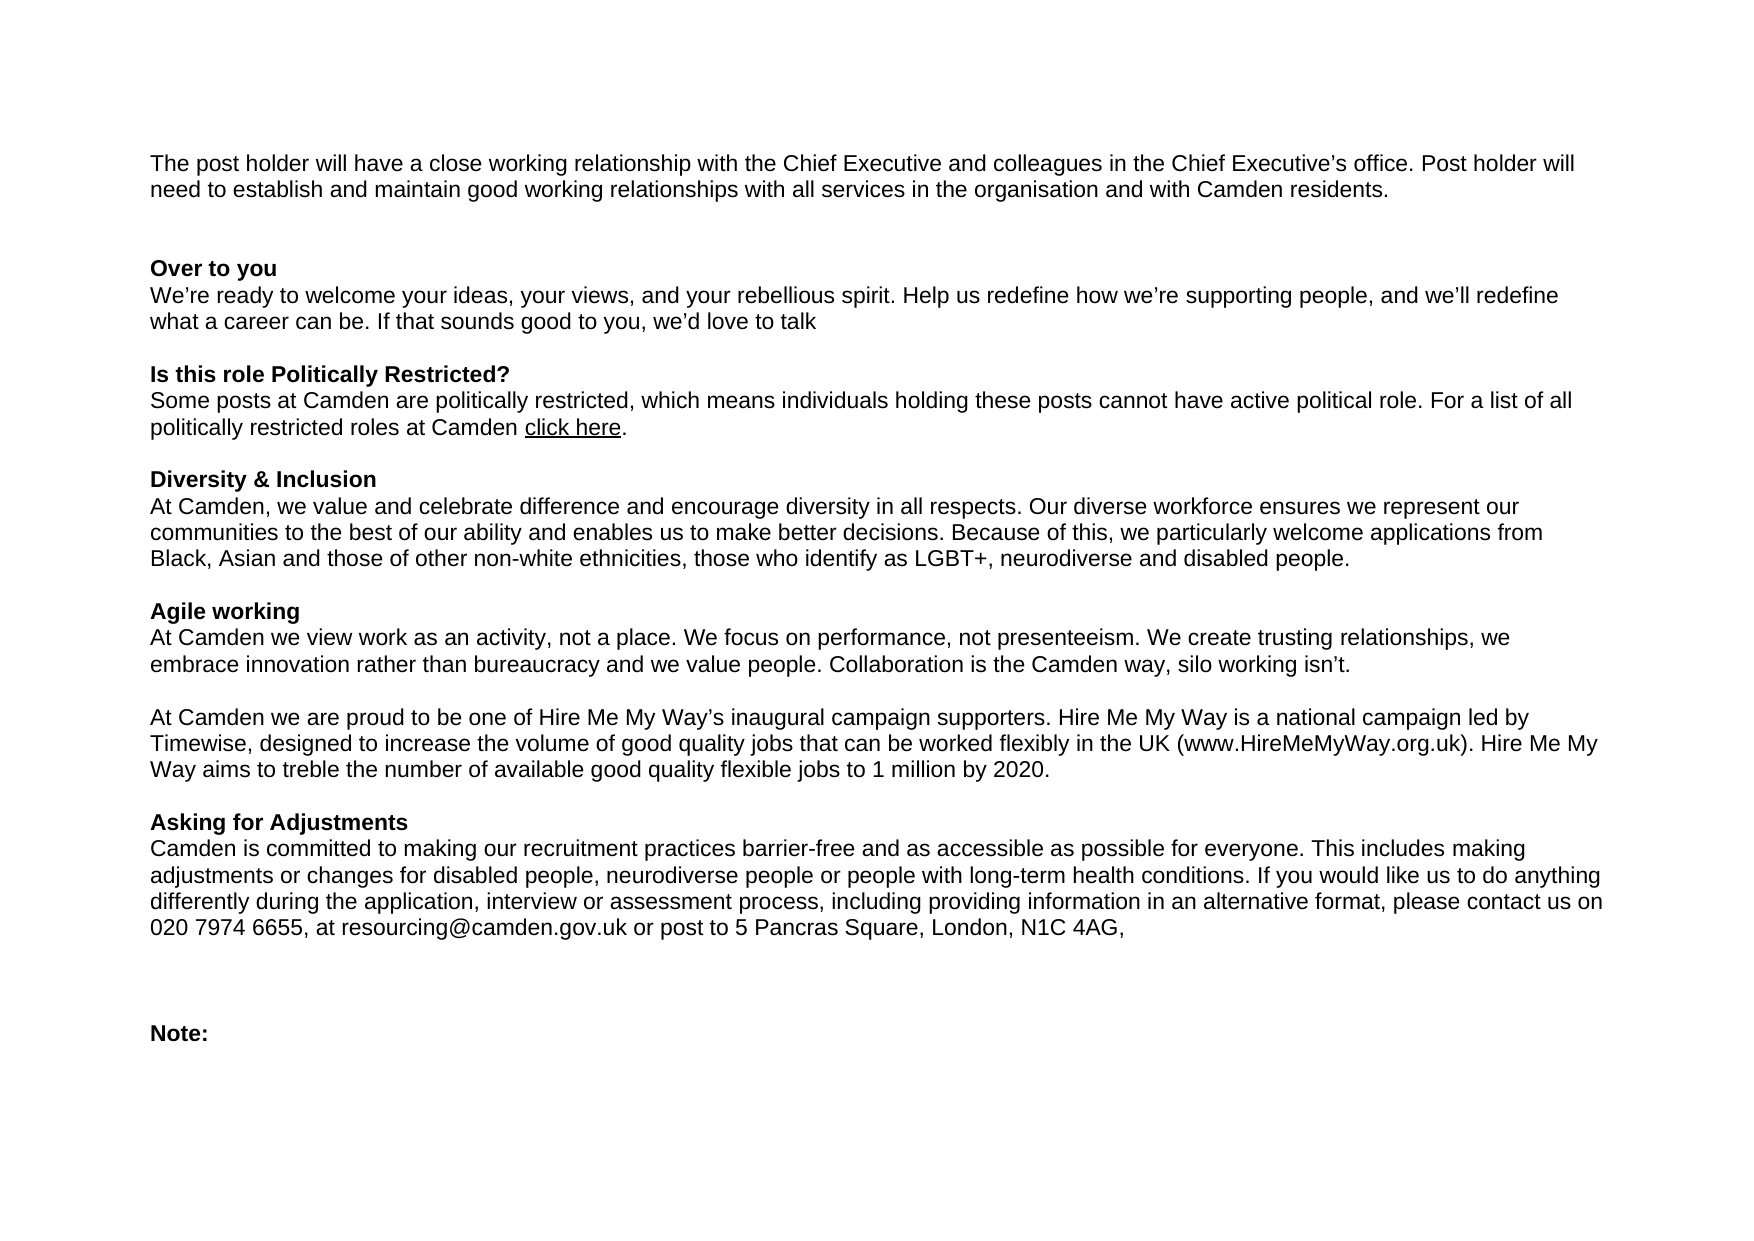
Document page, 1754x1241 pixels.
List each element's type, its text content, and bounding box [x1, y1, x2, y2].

text Asking for Adjustments [150, 809, 1604, 835]
text Note: [150, 1020, 1604, 1046]
text The post holder will have a close working relationship with the Chief Executive and colleagues in the Chief Executive’s office. Post holder will need to establish and maintain good working relationships with all services in the organisation and with Camden residents. [150, 150, 1604, 203]
text At Camden, we value and celebrate difference and encourage diversity in all respects. Our diverse workforce ensures we represent our communities to the best of our ability and enables us to make better decisions. Because of this, we particularly welcome applications from Black, Asian and those of other non-white ethnicities, those who identify as LGBT+, neurodiverse and disabled people. [150, 493, 1604, 572]
text Is this role Politically Restricted? [150, 361, 1604, 387]
text Diversity & Inclusion [150, 466, 1604, 493]
text We’re ready to welcome your ideas, your views, and your rebellious spirit. Help us redefine how we’re supporting people, and we’ll redefine what a career can be. If that sounds good to you, we’d love to talk [150, 282, 1604, 334]
text At Camden we view work as an activity, not a place. We focus on performance, not presenteeism. We create trusting relationships, we embrace innovation rather than bureaucracy and we value people. Collaboration is the Camden way, silo working isn’t. [150, 624, 1604, 677]
text Camden is committed to making our recruitment practices barrier-free and as accessible as possible for everyone. This includes making adjustments or changes for disabled people, neurodiverse people or people with long-term health conditions. If you would like us to do anything differently during the application, interview or assessment process, including providing information in an alternative format, please contact us on 020 7974 6655, at resourcing@camden.gov.uk or post to 5 Pancras Square, London, N1C 4AG, [150, 835, 1604, 941]
text At Camden we are proud to be one of Hire Me My Way’s inaugural campaign supporters. Hire Me My Way is a national campaign led by Timewise, designed to increase the volume of good quality jobs that can be worked flexibly in the UK (www.HireMeMyWay.org.uk). Hire Me My Way aims to treble the number of available good quality flexible jobs to 1 million by 2020. [150, 703, 1604, 782]
text Some posts at Camden are politically restricted, which means individuals holding these posts cannot have active political role. For a list of all politically restricted roles at Camden click here. [150, 387, 1604, 440]
text Agile working [150, 598, 1604, 624]
text Over to you [150, 255, 1604, 282]
